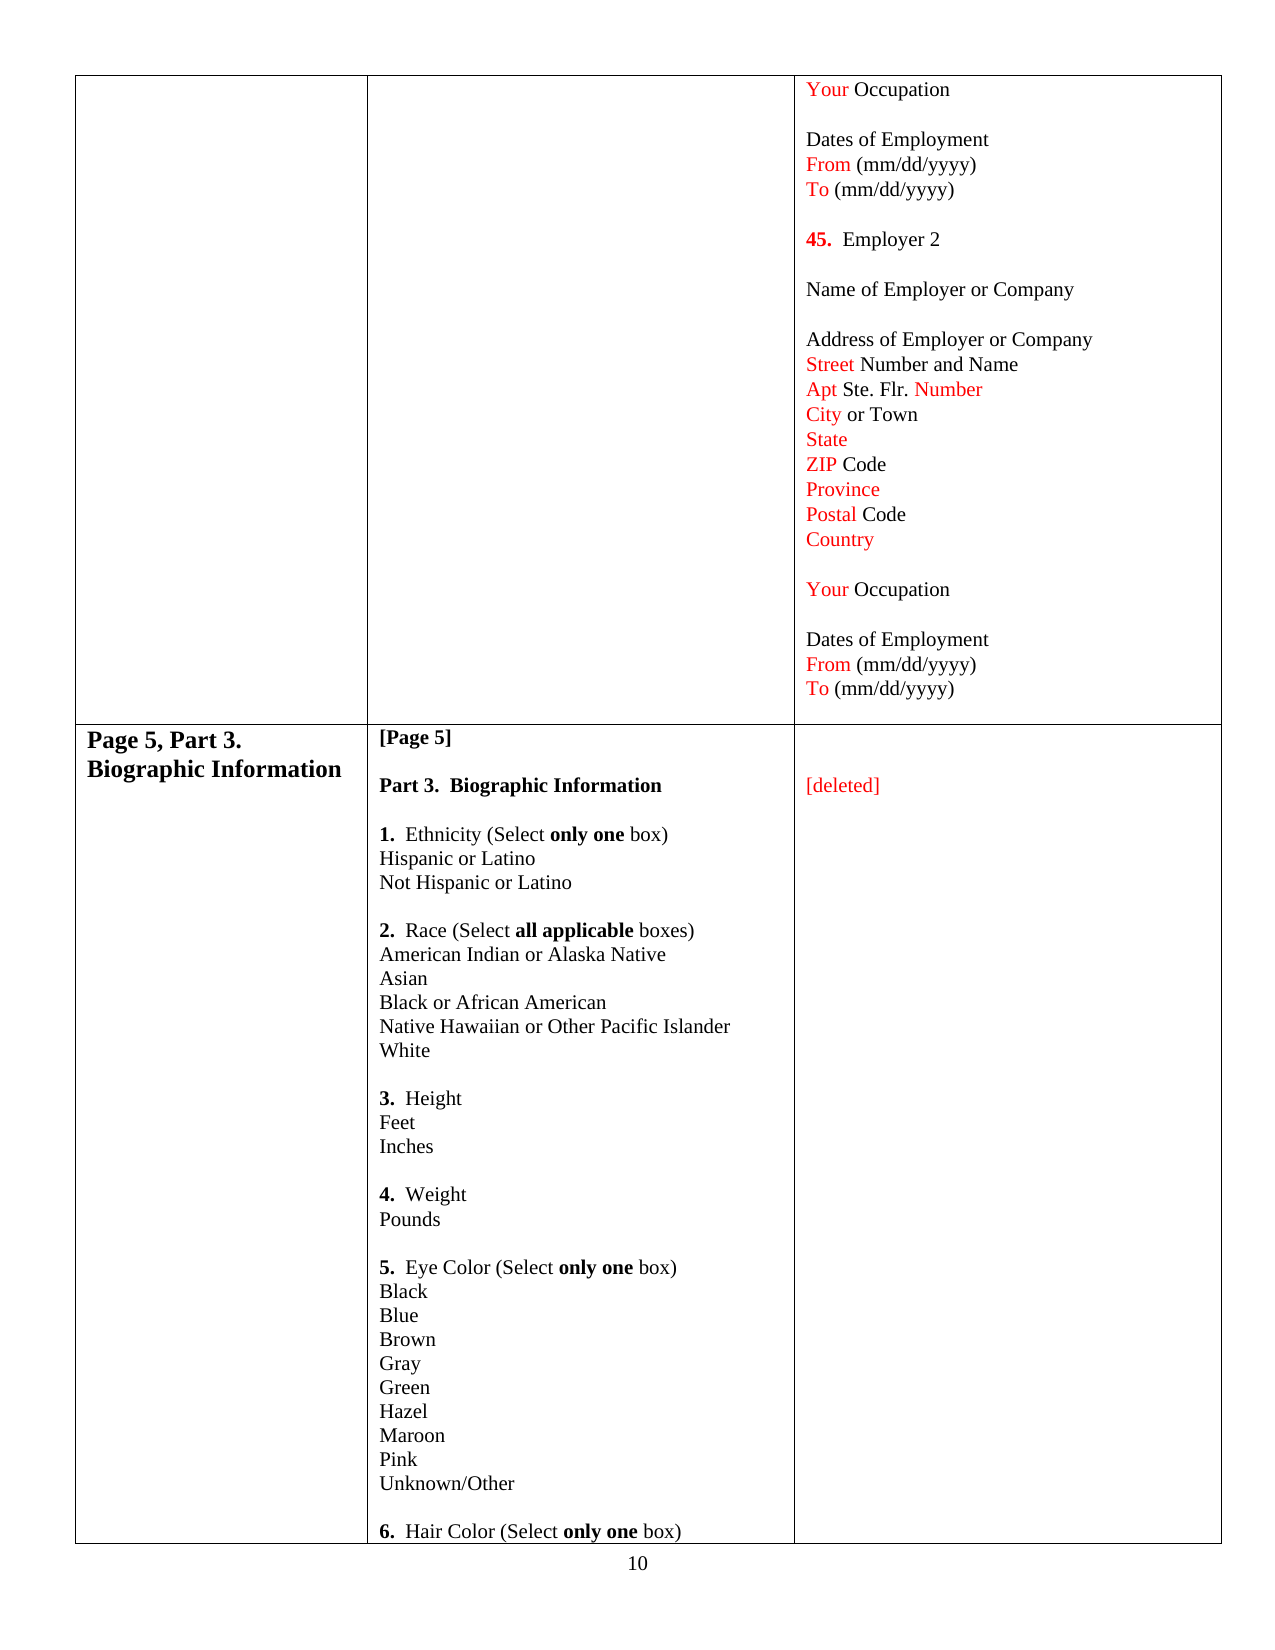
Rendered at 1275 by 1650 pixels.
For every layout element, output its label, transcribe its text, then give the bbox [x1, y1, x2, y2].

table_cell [76, 76, 367, 724]
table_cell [76, 725, 367, 1543]
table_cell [368, 76, 794, 724]
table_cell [795, 76, 1221, 724]
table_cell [368, 725, 794, 1543]
table_cell [deleted] [795, 725, 1221, 1543]
